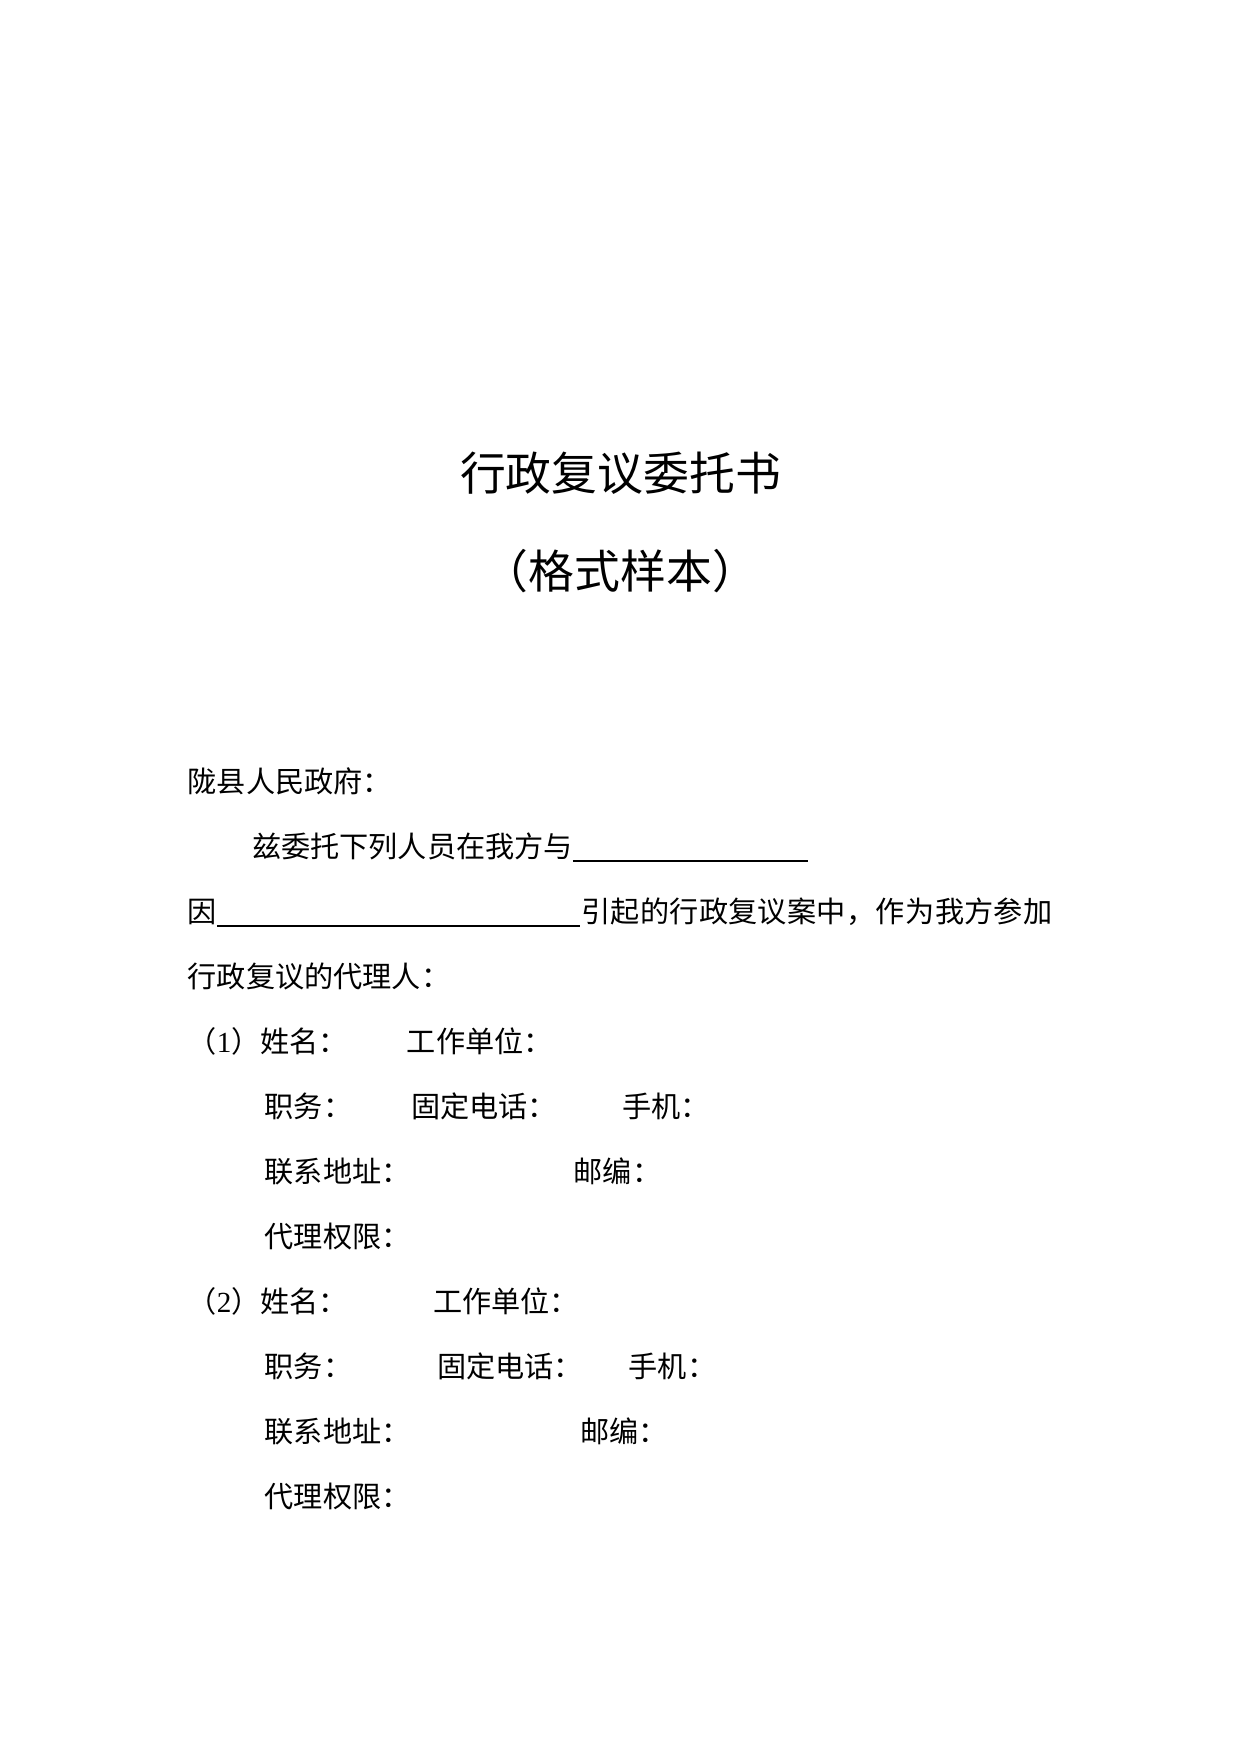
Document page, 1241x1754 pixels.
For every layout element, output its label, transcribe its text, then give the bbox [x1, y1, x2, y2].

text 陇县人民政府： [187, 747, 1053, 812]
text 代理权限： [187, 1202, 1053, 1267]
text 行政复议委托书 [187, 422, 1053, 519]
text 代理权限： [187, 1462, 1053, 1527]
text （2）姓名： 工作单位： [187, 1267, 1053, 1332]
text 因 引起的行政复议案中，作为我方参加行政复议的代理人： [187, 877, 1053, 1007]
text 联系地址： 邮编： [187, 1137, 1053, 1202]
text （格式样本） [187, 519, 1053, 617]
text 职务： 固定电话： 手机： [187, 1072, 1053, 1137]
text 职务： 固定电话： 手机： [187, 1332, 1053, 1397]
text 联系地址： 邮编： [187, 1397, 1053, 1462]
text （1）姓名： 工作单位： [187, 1007, 1053, 1072]
text 兹委托下列人员在我方与 [187, 812, 1053, 877]
